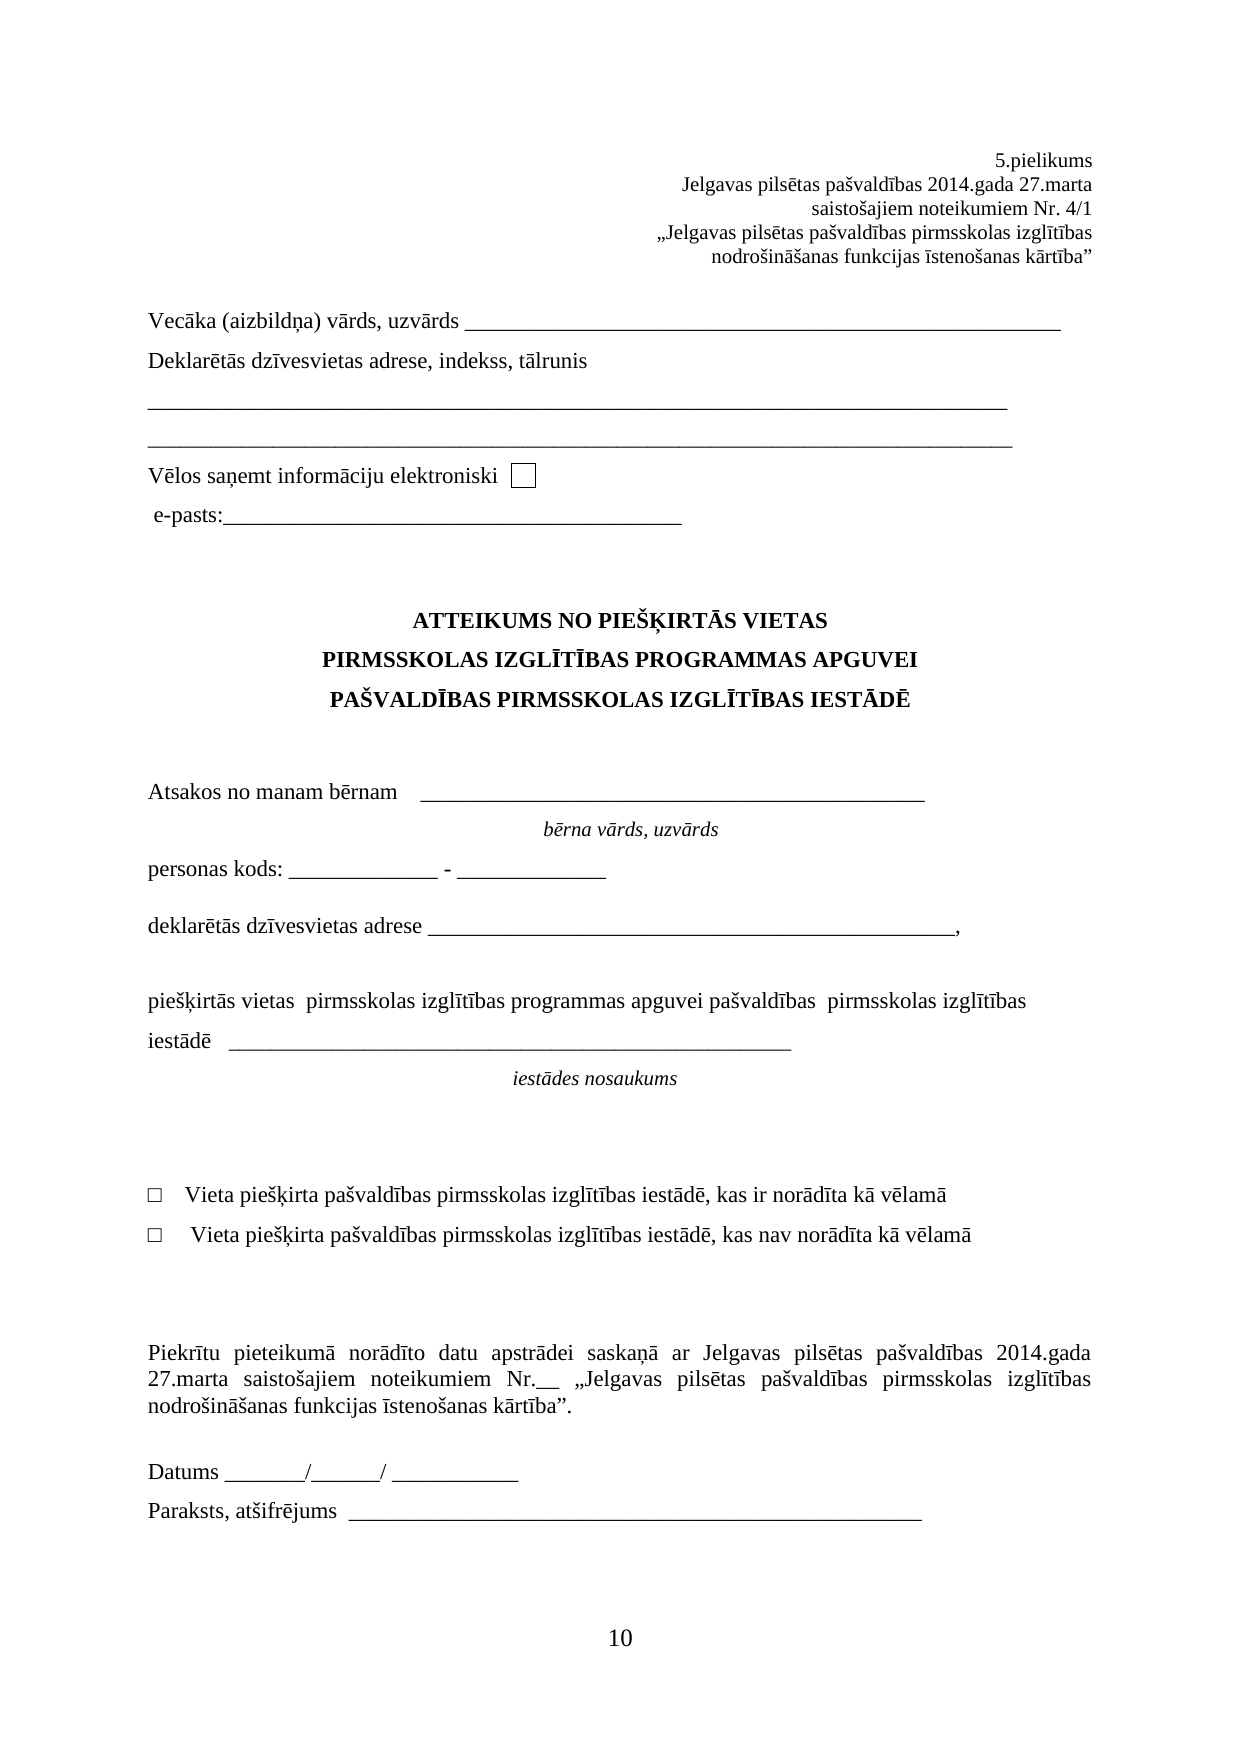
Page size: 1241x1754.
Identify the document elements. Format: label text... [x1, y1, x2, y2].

text bērna vārds, uzvārds [148, 817, 1092, 841]
text □ Vieta piešķirta pašvaldības pirmsskolas izglītības iestādē, kas ir norādīta kā vēlamā [148, 1181, 1092, 1208]
text saistošajiem noteikumiem Nr. 4/1 [223, 196, 1092, 220]
text Paraksts, atšifrējums __________________________________________________ [148, 1497, 1092, 1523]
text Jelgavas pilsētas pašvaldības 2014.gada 27.marta [223, 172, 1092, 196]
text Deklarētās dzīvesvietas adrese, indekss, tālrunis ___________________________________________________________________________ [148, 347, 1092, 413]
text piešķirtās vietas pirmsskolas izglītības programmas apguvei pašvaldības pirmsskolas izglītības iestādē ______________________________________________________ [148, 987, 1092, 1053]
text 5.pielikums [148, 148, 1092, 172]
text pašvaldības pirmsskolas izglītības iestādē [148, 686, 1092, 712]
text Atsakos no manam bērnam ____________________________________________ [148, 778, 1092, 804]
text personas kods: _____________ - _____________ [148, 854, 1092, 881]
text pirmsskolas izglītības programmas apguvei [148, 646, 1092, 673]
text e-pasts:________________________________________ [148, 501, 1092, 528]
text Vecāka (aizbildņa) vārds, uzvārds ____________________________________________________ [148, 307, 1092, 334]
text „Jelgavas pilsētas pašvaldības pirmsskolas izglītības [223, 220, 1092, 244]
text deklarētās dzīvesvietas adrese ______________________________________________, [148, 912, 1092, 938]
text Piekrītu pieteikumā norādīto datu apstrādei saskaņā ar Jelgavas pilsētas pašvaldības 2014.gada 27.marta saistošajiem noteikumiem Nr.__ „Jelgavas pilsētas pašvaldības pirmsskolas izglītības nodrošināšanas funkcijas īstenošanas kārtība”. [148, 1339, 1092, 1418]
text iestādes nosaukums [148, 1066, 1092, 1090]
text □ Vieta piešķirta pašvaldības pirmsskolas izglītības iestādē, kas nav norādīta kā vēlamā [148, 1221, 1092, 1247]
text Datums _______/______/ ___________ [148, 1458, 1092, 1484]
text nodrošināšanas funkcijas īstenošanas kārtība” [223, 244, 1092, 268]
text Vēlos saņemt informāciju elektroniski [148, 462, 1092, 488]
text ___________________________________________________________________________________ [148, 426, 1092, 450]
text atteikums no piešķirtās vietas [148, 607, 1092, 633]
